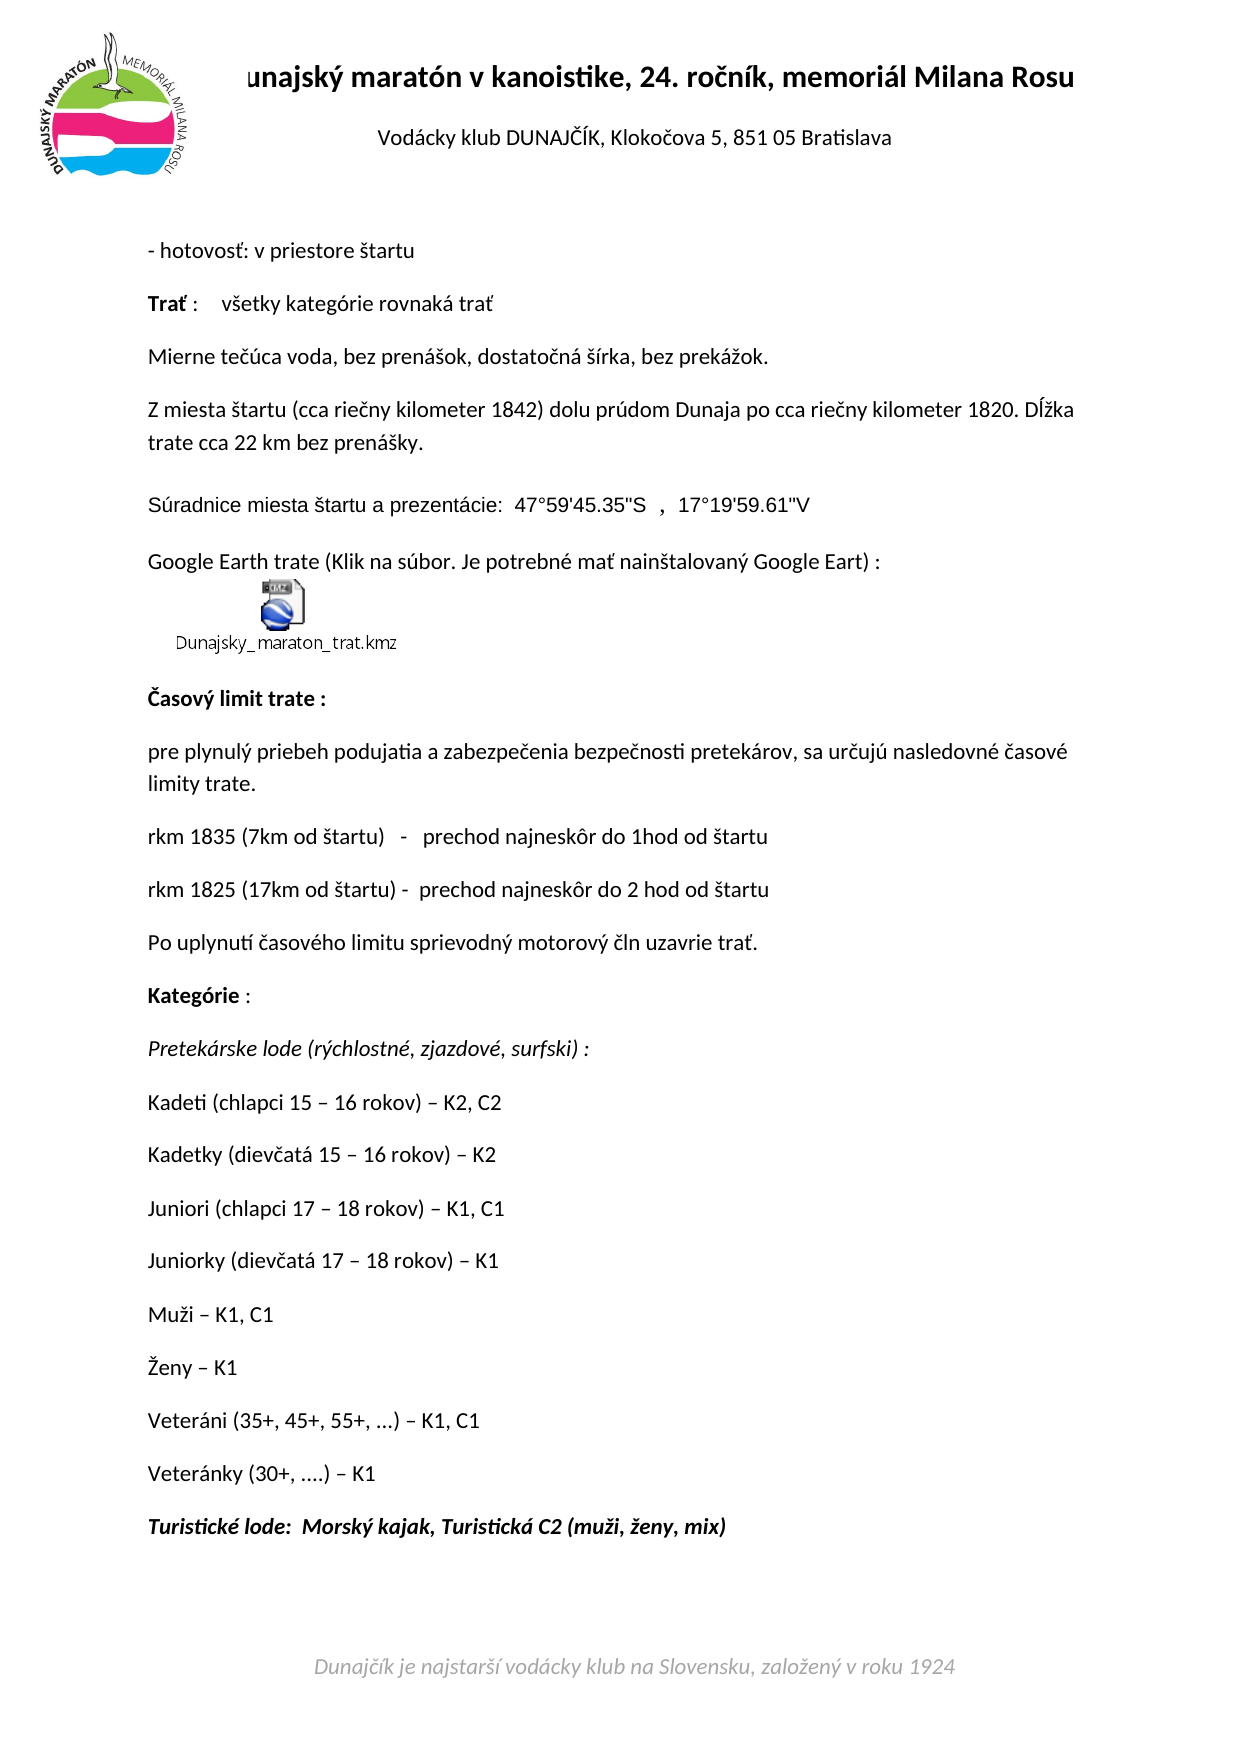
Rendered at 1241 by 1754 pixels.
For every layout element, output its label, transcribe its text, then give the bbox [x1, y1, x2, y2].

text Veteráni (35+, 45+, 55+, ...) – K1, C1 [148, 1406, 1122, 1434]
text Kadetky (dievčatá 15 – 16 rokov) – K2 [148, 1141, 1122, 1169]
text Kadeti (chlapci 15 – 16 rokov) – K2, C2 [148, 1088, 1122, 1116]
text Súradnice miesta štartu a prezentácie: 47°59'45.35"S , 17°19'59.61"V [148, 489, 1122, 518]
text Ženy – K1 [148, 1353, 1122, 1381]
text rkm 1825 (17km od štartu) - prechod najneskôr do 2 hod od štartu [148, 876, 1122, 903]
text Trať : všetky kategórie rovnaká trať [148, 289, 1122, 317]
text Po uplynutí časového limitu sprievodný motorový čln uzavrie trať. [148, 928, 1122, 957]
picture [0, 9, 249, 216]
text Časový limit trate : [148, 684, 1122, 712]
text Pretekárske lode (rýchlostné, zjazdové, surfski) : [148, 1034, 1122, 1063]
text Juniorky (dievčatá 17 – 18 rokov) – K1 [148, 1247, 1122, 1275]
text Turistické lode: Morský kajak, Turistická C2 (muži, ženy, mix) [148, 1512, 1122, 1540]
text Veteránky (30+, ....) – K1 [148, 1459, 1122, 1487]
text Google Earth trate (Klik na súbor. Je potrebné mať nainštalovaný Google Eart) : [148, 547, 1122, 659]
text Muži – K1, C1 [148, 1300, 1122, 1328]
text Juniori (chlapci 17 – 18 rokov) – K1, C1 [148, 1194, 1122, 1222]
text Mierne tečúca voda, bez prenášok, dostatočná šírka, bez prekážok. [148, 342, 1122, 370]
text rkm 1835 (7km od štartu) - prechod najneskôr do 1hod od štartu [148, 822, 1122, 851]
text Kategórie : [148, 982, 1122, 1009]
text pre plynulý priebeh podujatia a zabezpečenia bezpečnosti pretekárov, sa určujú nasledovné časové limity trate. [148, 737, 1122, 797]
text Z miesta štartu (cca riečny kilometer 1842) dolu prúdom Dunaja po cca riečny kilometer 1820. Dĺžka trate cca 22 km bez prenášky. [148, 395, 1122, 456]
text - hotovosť: v priestore štartu [148, 236, 1122, 264]
